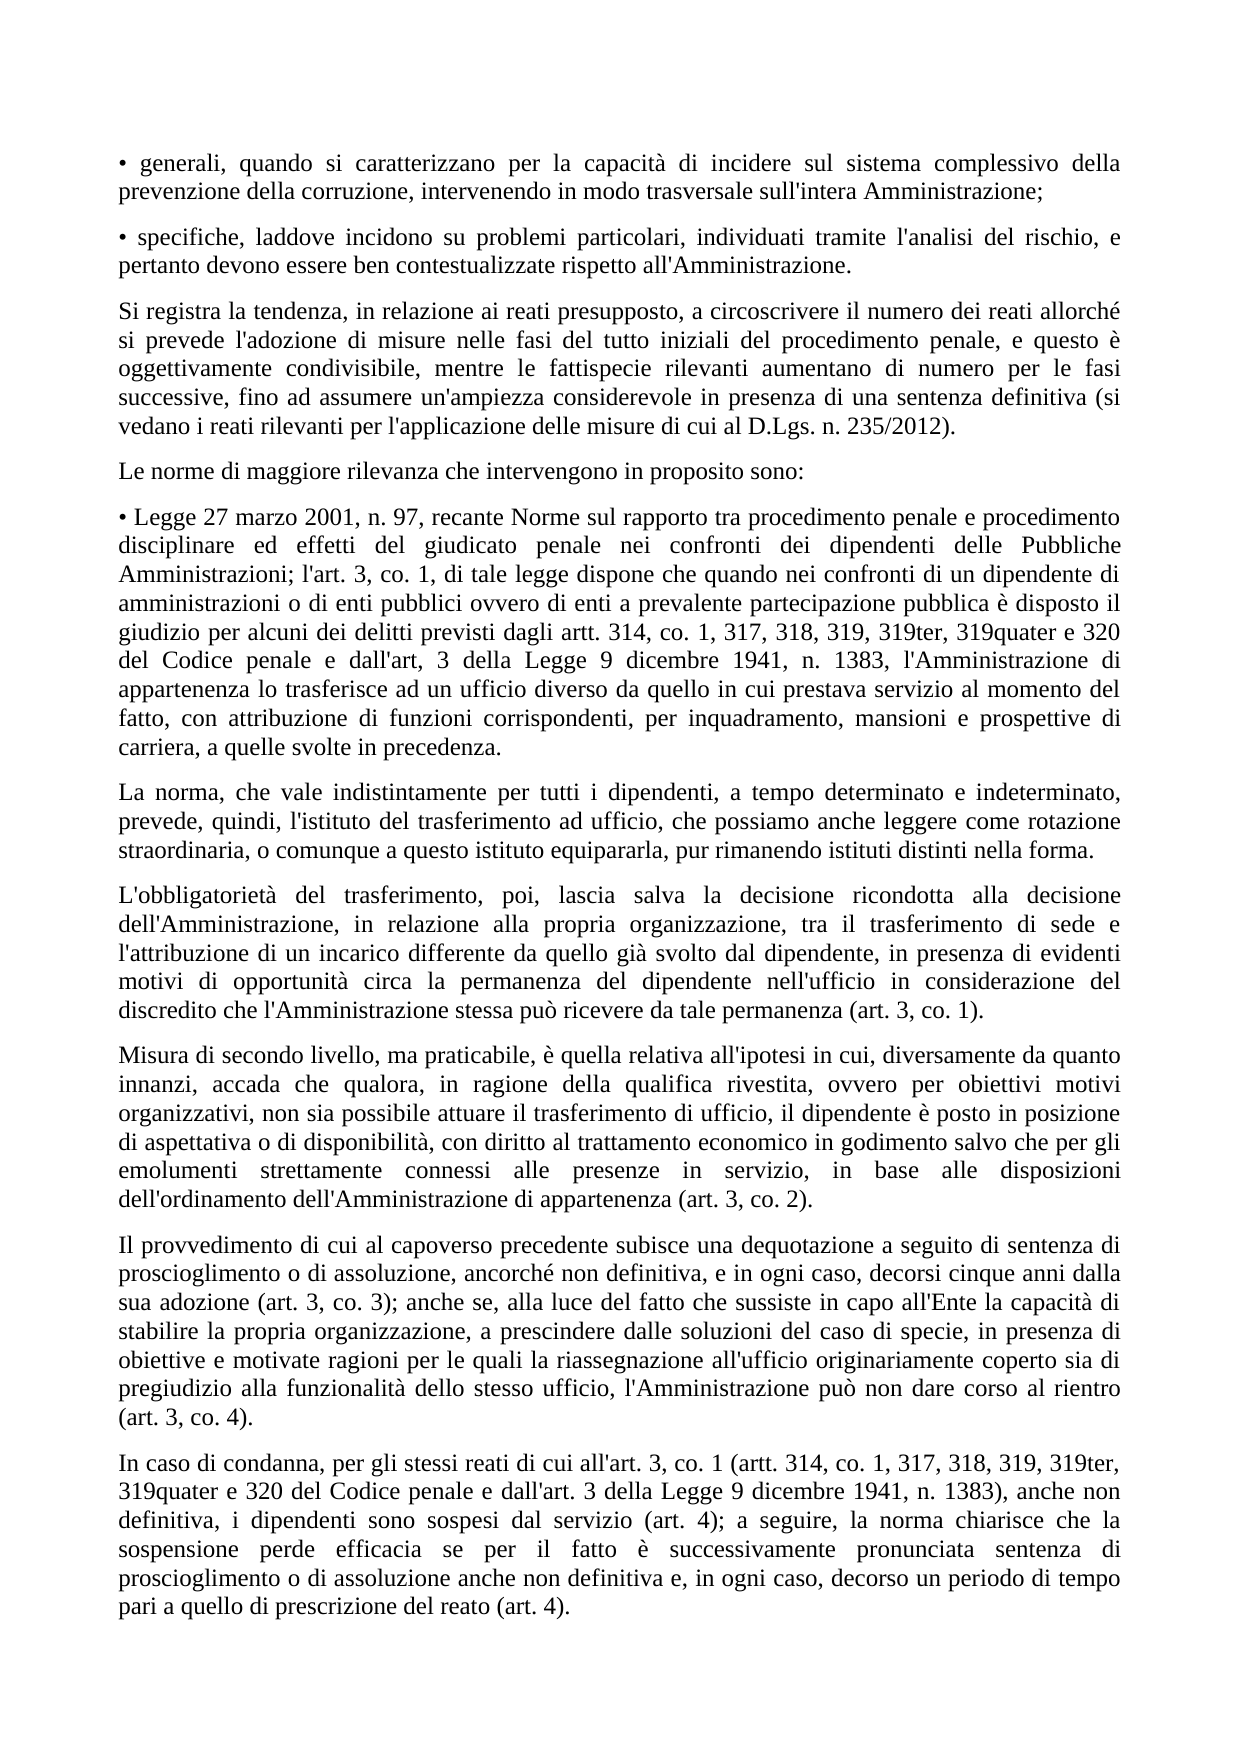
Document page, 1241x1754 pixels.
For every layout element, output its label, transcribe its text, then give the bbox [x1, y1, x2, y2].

text L'obbligatorietà del trasferimento, poi, lascia salva la decisione ricondotta alla decisione dell'Amministrazione, in relazione alla propria organizzazione, tra il trasferimento di sede e l'attribuzione di un incarico differente da quello già svolto dal dipendente, in presenza di evidenti motivi di opportunità circa la permanenza del dipendente nell'ufficio in considerazione del discredito che l'Amministrazione stessa può ricevere da tale permanenza (art. 3, co. 1). [118, 880, 1122, 1024]
text La norma, che vale indistintamente per tutti i dipendenti, a tempo determinato e indeterminato, prevede, quindi, l'istituto del trasferimento ad ufficio, che possiamo anche leggere come rotazione straordinaria, o comunque a questo istituto equipararla, pur rimanendo istituti distinti nella forma. [118, 777, 1122, 863]
text Misura di secondo livello, ma praticabile, è quella relativa all'ipotesi in cui, diversamente da quanto innanzi, accada che qualora, in ragione della qualifica rivestita, ovvero per obiettivi motivi organizzativi, non sia possibile attuare il trasferimento di ufficio, il dipendente è posto in posizione di aspettativa o di disponibilità, con diritto al trattamento economico in godimento salvo che per gli emolumenti strettamente connessi alle presenze in servizio, in base alle disposizioni dell'ordinamento dell'Amministrazione di appartenenza (art. 3, co. 2). [118, 1041, 1122, 1213]
text • generali, quando si caratterizzano per la capacità di incidere sul sistema complessivo della prevenzione della corruzione, intervenendo in modo trasversale sull'intera Amministrazione; [118, 148, 1122, 205]
text • specifiche, laddove incidono su problemi particolari, individuati tramite l'analisi del rischio, e pertanto devono essere ben contestualizzate rispetto all'Amministrazione. [118, 222, 1122, 279]
text Le norme di maggiore rilevanza che intervengono in proposito sono: [118, 456, 1122, 485]
text Si registra la tendenza, in relazione ai reati presupposto, a circoscrivere il numero dei reati allorché si prevede l'adozione di misure nelle fasi del tutto iniziali del procedimento penale, e questo è oggettivamente condivisibile, mentre le fattispecie rilevanti aumentano di numero per le fasi successive, fino ad assumere un'ampiezza considerevole in presenza di una sentenza definitiva (si vedano i reati rilevanti per l'applicazione delle misure di cui al D.Lgs. n. 235/2012). [118, 296, 1122, 440]
text • Legge 27 marzo 2001, n. 97, recante Norme sul rapporto tra procedimento penale e procedimento disciplinare ed effetti del giudicato penale nei confronti dei dipendenti delle Pubbliche Amministrazioni; l'art. 3, co. 1, di tale legge dispone che quando nei confronti di un dipendente di amministrazioni o di enti pubblici ovvero di enti a prevalente partecipazione pubblica è disposto il giudizio per alcuni dei delitti previsti dagli artt. 314, co. 1, 317, 318, 319, 319ter, 319quater e 320 del Codice penale e dall'art, 3 della Legge 9 dicembre 1941, n. 1383, l'Amministrazione di appartenenza lo trasferisce ad un ufficio diverso da quello in cui prestava servizio al momento del fatto, con attribuzione di funzioni corrispondenti, per inquadramento, mansioni e prospettive di carriera, a quelle svolte in precedenza. [118, 502, 1122, 761]
text In caso di condanna, per gli stessi reati di cui all'art. 3, co. 1 (artt. 314, co. 1, 317, 318, 319, 319ter, 319quater e 320 del Codice penale e dall'art. 3 della Legge 9 dicembre 1941, n. 1383), anche non definitiva, i dipendenti sono sospesi dal servizio (art. 4); a seguire, la norma chiarisce che la sospensione perde efficacia se per il fatto è successivamente pronunciata sentenza di proscioglimento o di assoluzione anche non definitiva e, in ogni caso, decorso un periodo di tempo pari a quello di prescrizione del reato (art. 4). [118, 1448, 1122, 1620]
text Il provvedimento di cui al capoverso precedente subisce una dequotazione a seguito di sentenza di proscioglimento o di assoluzione, ancorché non definitiva, e in ogni caso, decorsi cinque anni dalla sua adozione (art. 3, co. 3); anche se, alla luce del fatto che sussiste in capo all'Ente la capacità di stabilire la propria organizzazione, a prescindere dalle soluzioni del caso di specie, in presenza di obiettive e motivate ragioni per le quali la riassegnazione all'ufficio originariamente coperto sia di pregiudizio alla funzionalità dello stesso ufficio, l'Amministrazione può non dare corso al rientro (art. 3, co. 4). [118, 1230, 1122, 1431]
